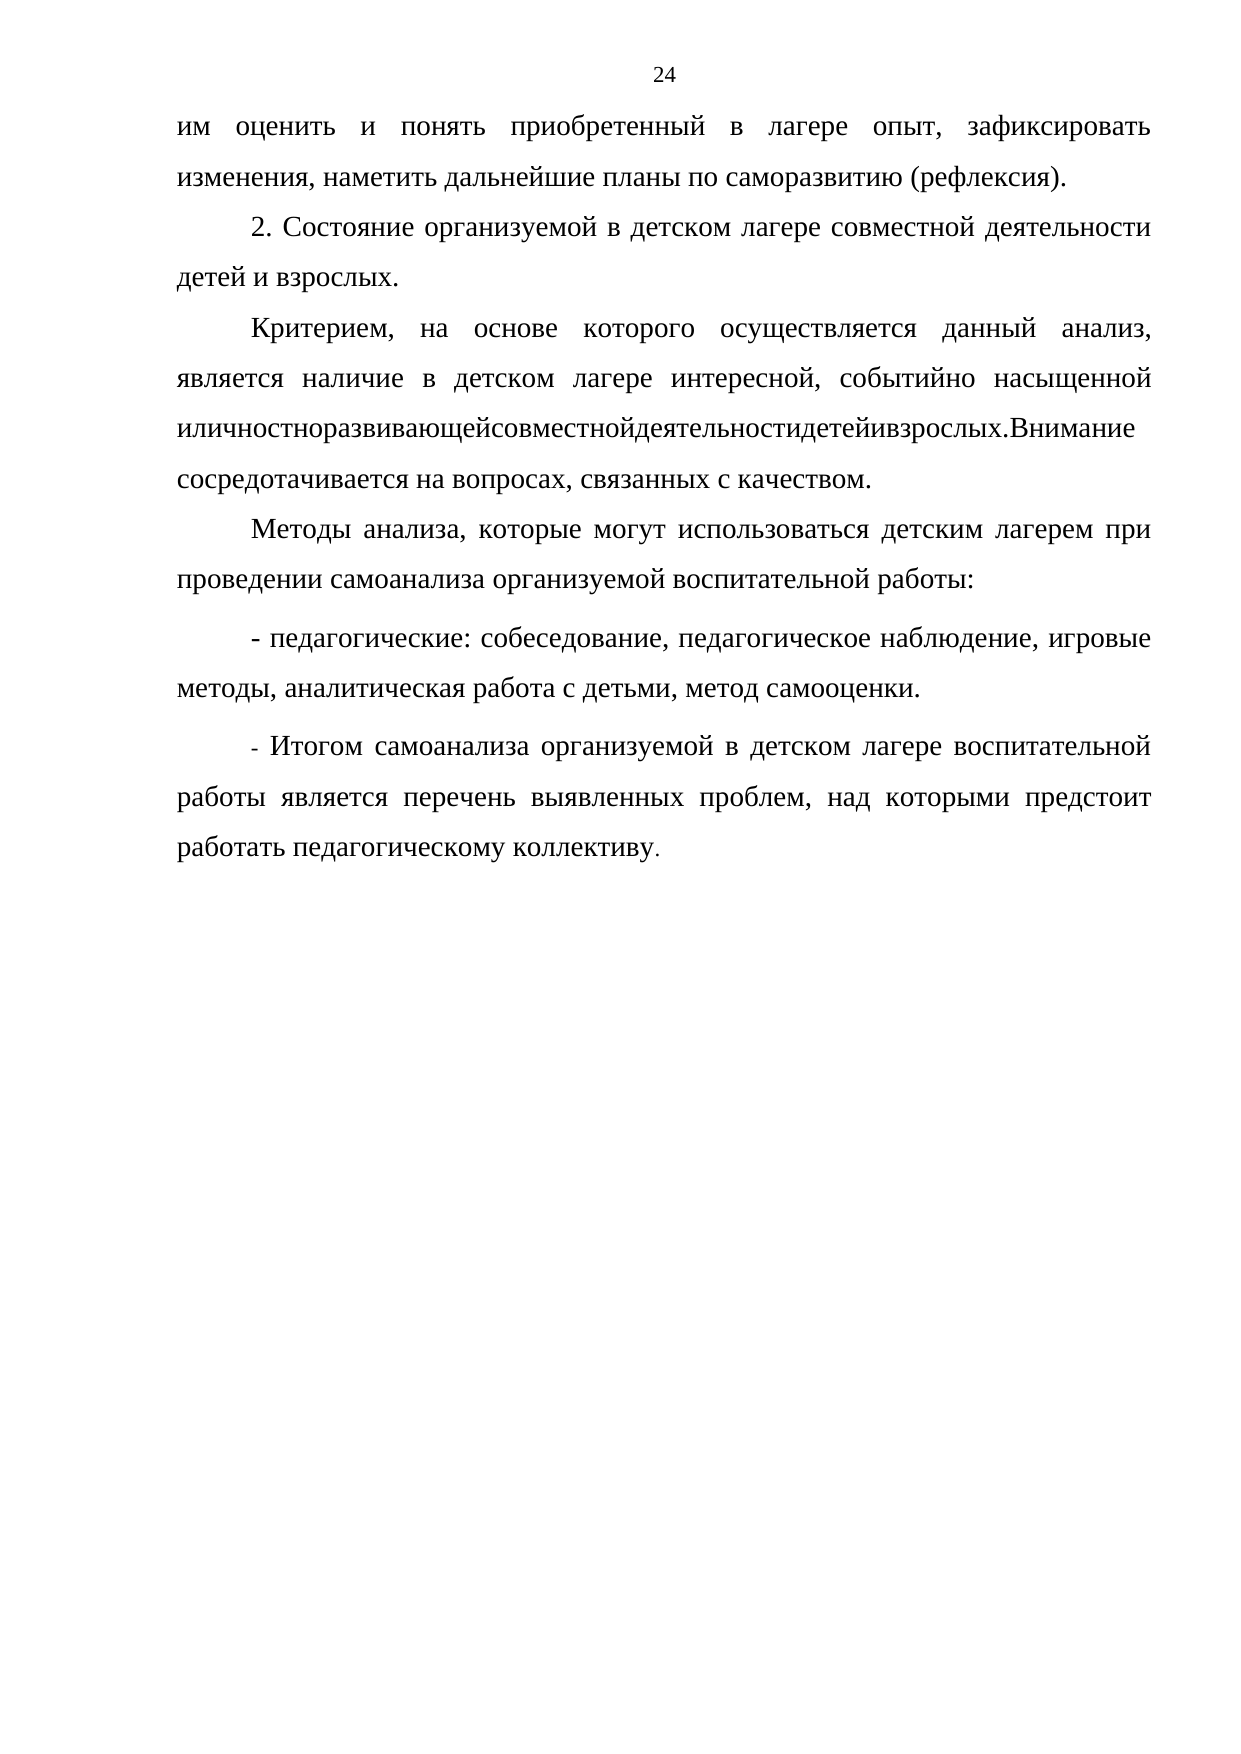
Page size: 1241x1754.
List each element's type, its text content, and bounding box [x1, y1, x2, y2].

list Итогом самоанализа организуемой в детском лагере воспитательной работы является перечень выявленных проблем, над которыми предстоит работать педагогическому коллективу. [177, 728, 1152, 863]
text Критерием, на основе которого осуществляется данный анализ, является наличие в детском лагере интересной, событийно насыщенной иличностноразвивающейсовместнойдеятельностидетейивзрослых.Внимание сосредотачивается на вопросах, связанных с качеством. [177, 310, 1153, 494]
list педагогические: собеседование, педагогическое наблюдение, игровые методы, аналитическая работа с детьми, метод самооценки. [177, 620, 1152, 704]
text Методы анализа, которые могут использоваться детским лагерем при проведении самоанализа организуемой воспитательной работы: [177, 511, 1152, 595]
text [177, 108, 1152, 192]
list Состояние организуемой в детском лагере совместной деятельности детей и взрослых. [177, 209, 1152, 293]
